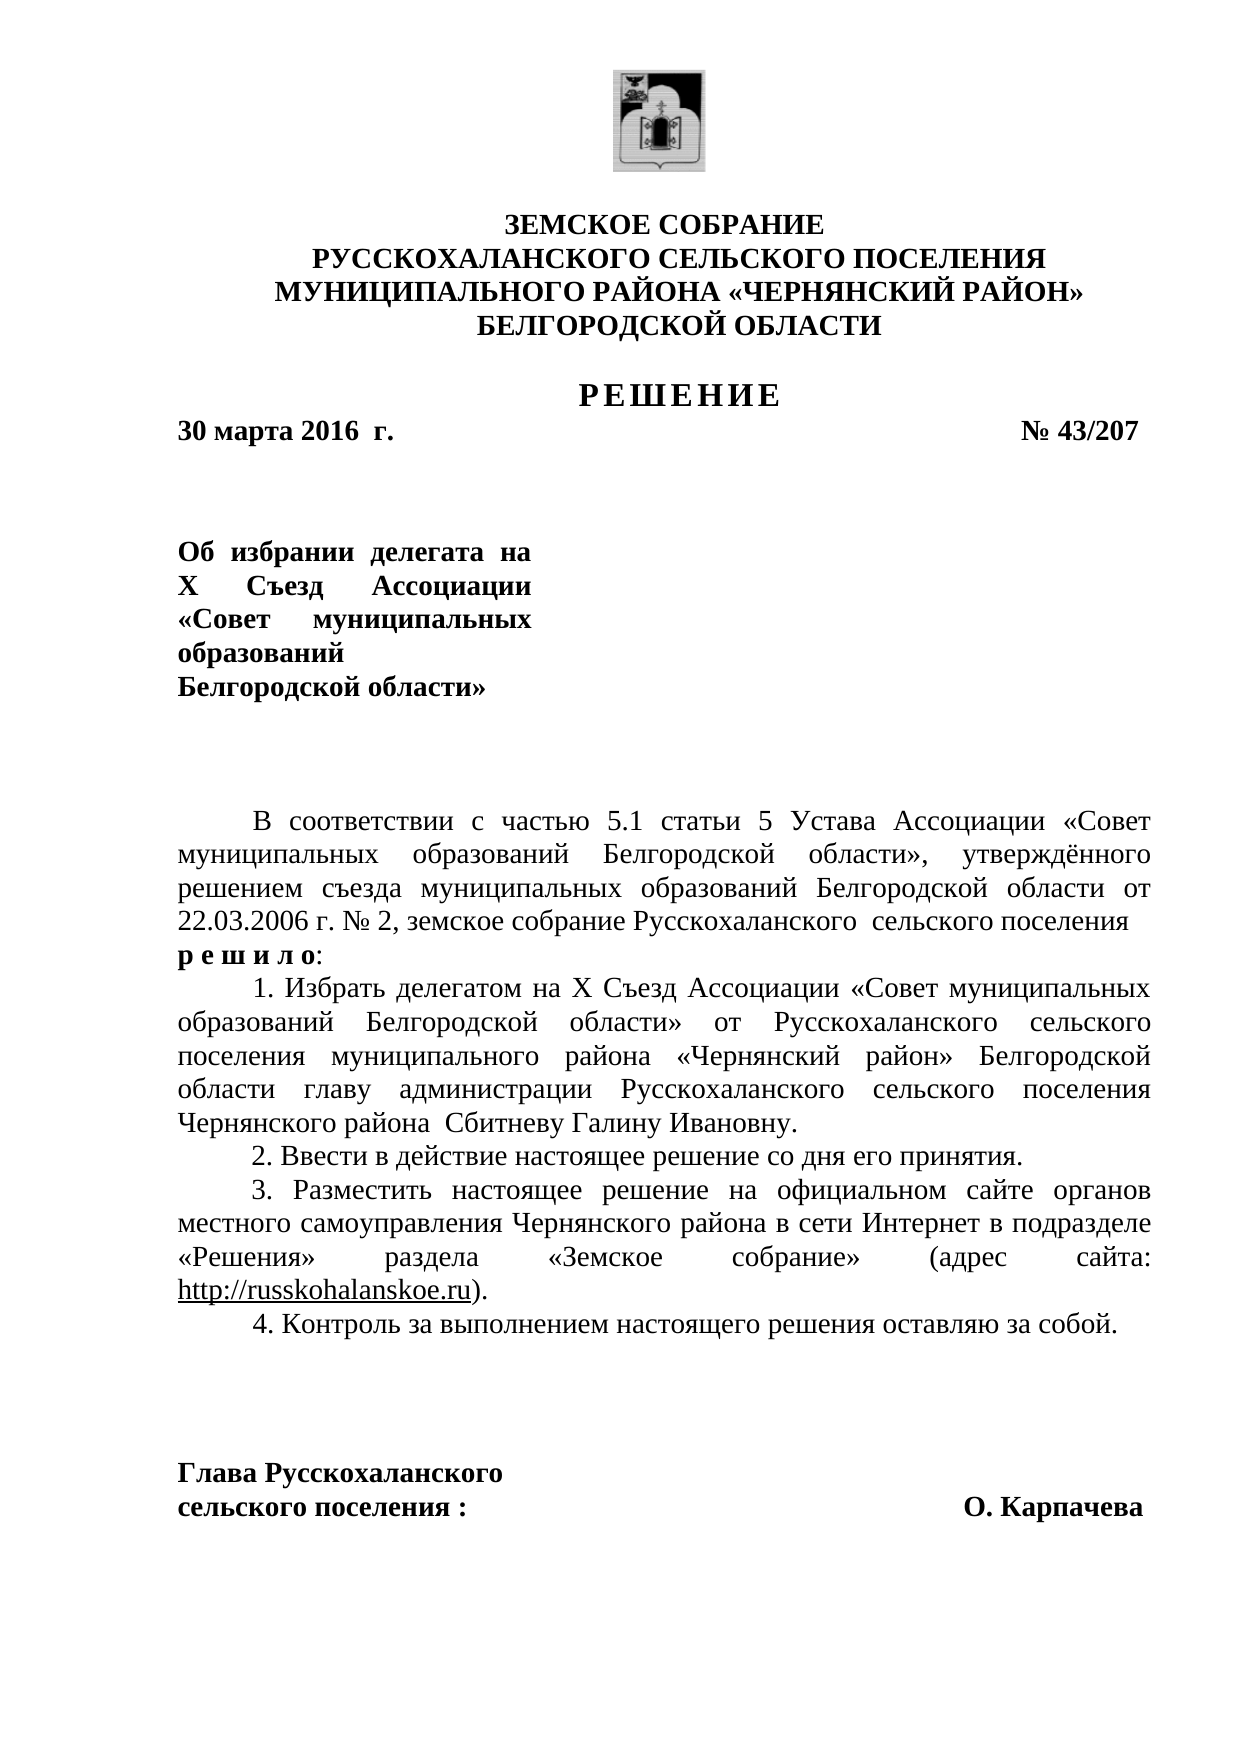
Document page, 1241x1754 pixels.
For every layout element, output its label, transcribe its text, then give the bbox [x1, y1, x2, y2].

text р е ш и л о: [177, 937, 1152, 971]
text МУНИЦИПАЛЬНОГО РАЙОНА «ЧЕРНЯНСКИЙ РАЙОН» БЕЛГОРОДСКОЙ ОБЛАСТИ [207, 274, 1152, 342]
text 2. Ввести в действие настоящее решение со дня его принятия. [177, 1138, 1152, 1172]
text 1. Избрать делегатом на Х Съезд Ассоциации «Совет муниципальных образований Белгородской области» от Русскохаланского сельского поселения муниципального района «Чернянский район» Белгородской области главу администрации Русскохаланского сельского поселения Чернянского района Сбитневу Галину Ивановну. [177, 971, 1152, 1138]
text 30 марта 2016 г. № 43/207 [177, 413, 1152, 447]
text ЗЕМСКОЕ СОБРАНИЕ [177, 207, 1152, 241]
text сельского поселения : О. Карпачева [177, 1489, 1152, 1522]
text решение [207, 375, 1152, 413]
text 3. Разместить настоящее решение на официальном сайте органов местного самоуправления Чернянского района в сети Интернет в подразделе «Решения» раздела «Земское собрание» (адрес сайта: http://russkohalanskoe.ru). [177, 1172, 1152, 1306]
text РУССКОХАЛАНСКОГО СЕЛЬСКОГО ПОСЕЛЕНИЯ [207, 241, 1152, 274]
text Глава Русскохаланского [177, 1455, 1152, 1489]
text Об избрании делегата на Х Съезд Ассоциации «Совет муниципальных образований Белгородской области» [177, 534, 532, 702]
text 4. Контроль за выполнением настоящего решения оставляю за собой. [177, 1306, 1152, 1339]
text В соответствии с частью 5.1 статьи 5 Устава Ассоциации «Совет муниципальных образований Белгородской области», утверждённого решением съезда муниципальных образований Белгородской области от 22.03.2006 г. № 2, земское собрание Русскохаланского сельского поселения [177, 803, 1152, 937]
